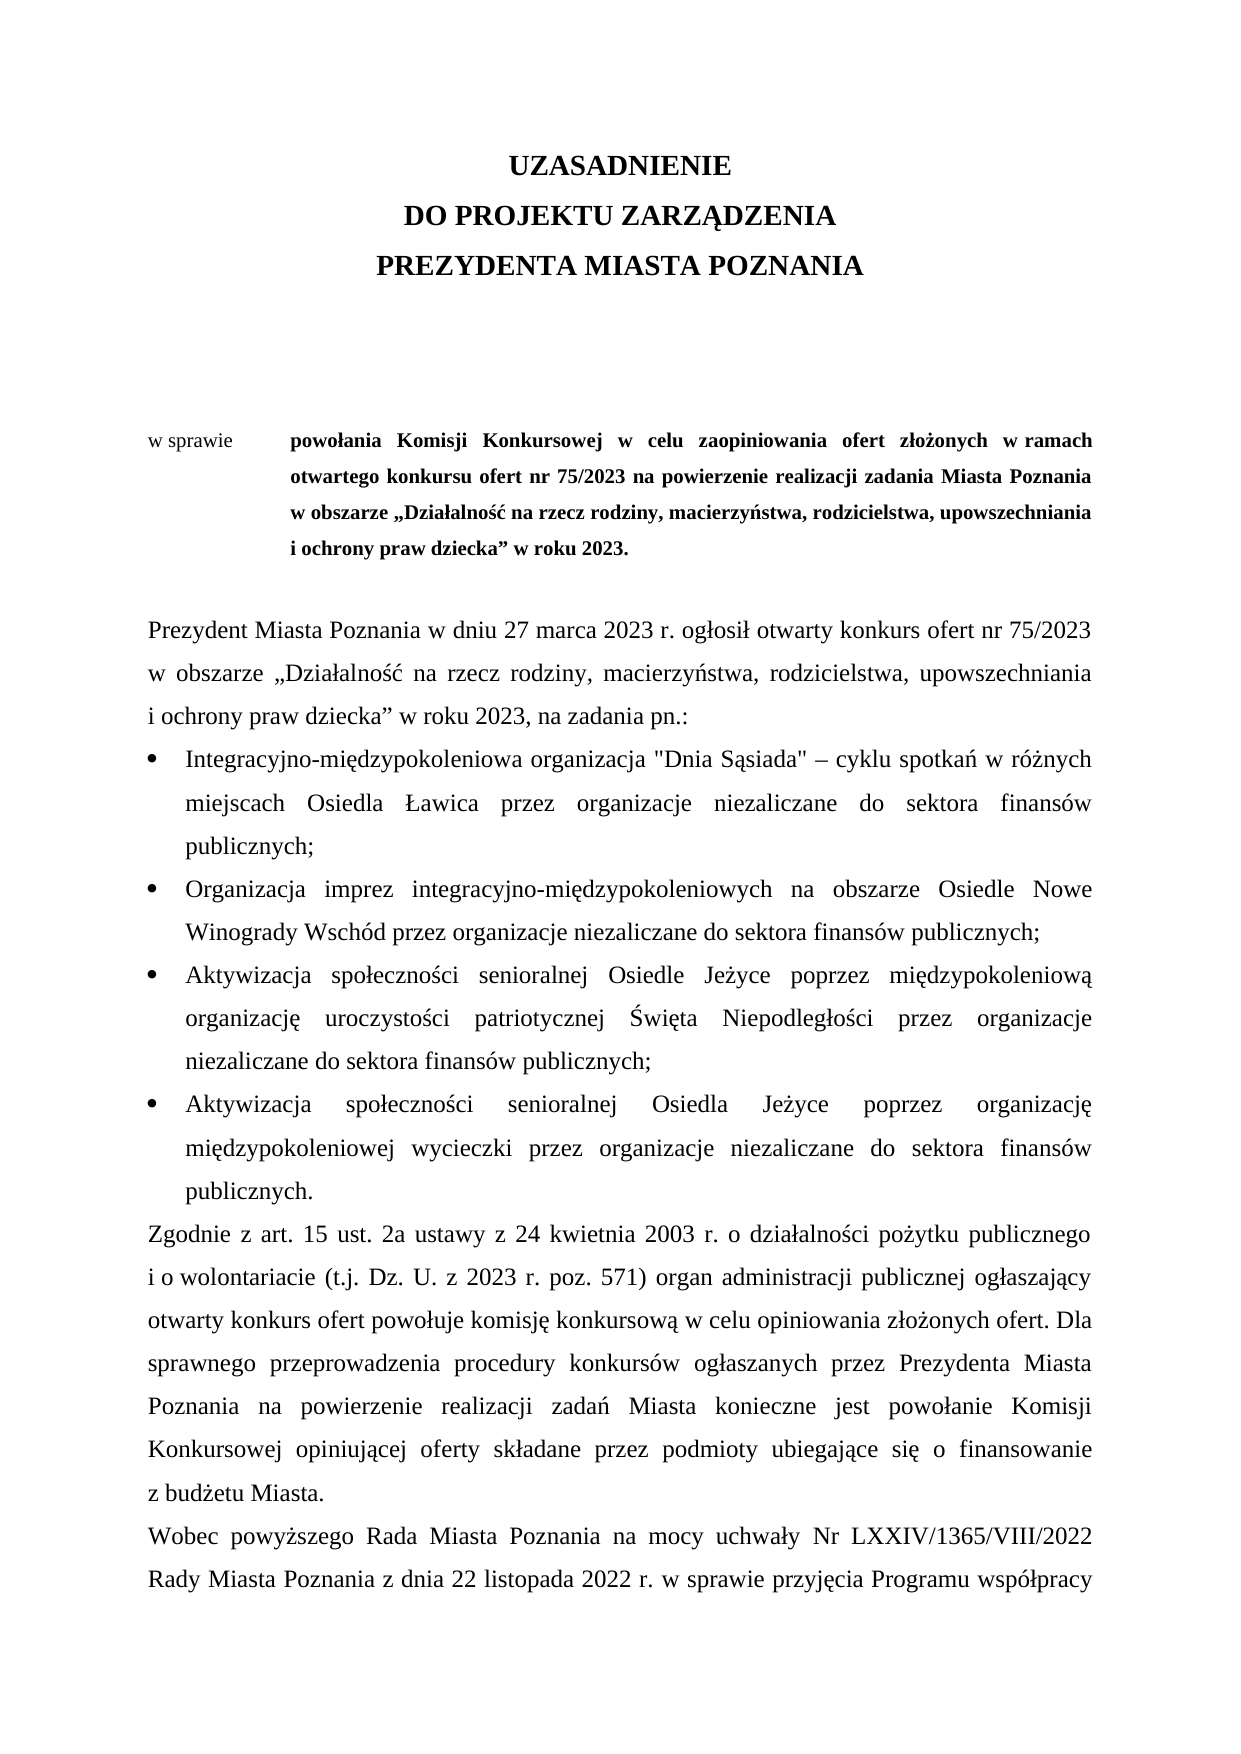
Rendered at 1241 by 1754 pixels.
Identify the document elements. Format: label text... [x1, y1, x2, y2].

table_header powołania Komisji Konkursowej w celu zaopiniowania ofert złożonych w ramach otwartego konkursu ofert nr 75/2023 na powierzenie realizacji zadania Miasta Poznania w obszarze „Działalność na rzecz rodziny, macierzyństwa, rodzicielstwa, upowszechniania i ochrony praw dziecka” w roku 2023. [279, 428, 1104, 572]
table_header w sprawie [136, 428, 279, 572]
list Aktywizacja społeczności senioralnej Osiedla Jeżyce poprzez organizację międzypokoleniowej wycieczki przez organizacje niezaliczane do sektora finansów publicznych. [148, 1089, 1093, 1204]
subtitle DO PROJEKTU ZARZĄDZENIA [148, 198, 1093, 231]
text Zgodnie z art. 15 ust. 2a ustawy z 24 kwietnia 2003 r. o działalności pożytku publicznego i o wolontariacie (t.j. Dz. U. z 2023 r. poz. 571) organ administracji publicznej ogłaszający otwarty konkurs ofert powołuje komisję konkursową w celu opiniowania złożonych ofert. Dla sprawnego przeprowadzenia procedury konkursów ogłaszanych przez Prezydenta Miasta Poznania na powierzenie realizacji zadań Miasta konieczne jest powołanie Komisji Konkursowej opiniującej oferty składane przez podmioty ubiegające się o finansowanie z budżetu Miasta. [148, 1219, 1093, 1506]
subtitle PREZYDENTA MIASTA POZNANIA [148, 248, 1093, 282]
list Integracyjno-międzypokoleniowa organizacja "Dnia Sąsiada" – cyklu spotkań w różnych miejscach Osiedla Ławica przez organizacje niezaliczane do sektora finansów publicznych; [148, 744, 1093, 859]
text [148, 1521, 1093, 1593]
subtitle UZASADNIENIE [148, 148, 1093, 181]
list Organizacja imprez integracyjno-międzypokoleniowych na obszarze Osiedle Nowe Winogrady Wschód przez organizacje niezaliczane do sektora finansów publicznych; [148, 874, 1093, 946]
text Prezydent Miasta Poznania w dniu 27 marca 2023 r. ogłosił otwarty konkurs ofert nr 75/2023 w obszarze „Działalność na rzecz rodziny, macierzyństwa, rodzicielstwa, upowszechniania i ochrony praw dziecka” w roku 2023, na zadania pn.: [148, 615, 1093, 730]
list Aktywizacja społeczności senioralnej Osiedle Jeżyce poprzez międzypokoleniową organizację uroczystości patriotycznej Święta Niepodległości przez organizacje niezaliczane do sektora finansów publicznych; [148, 960, 1093, 1075]
